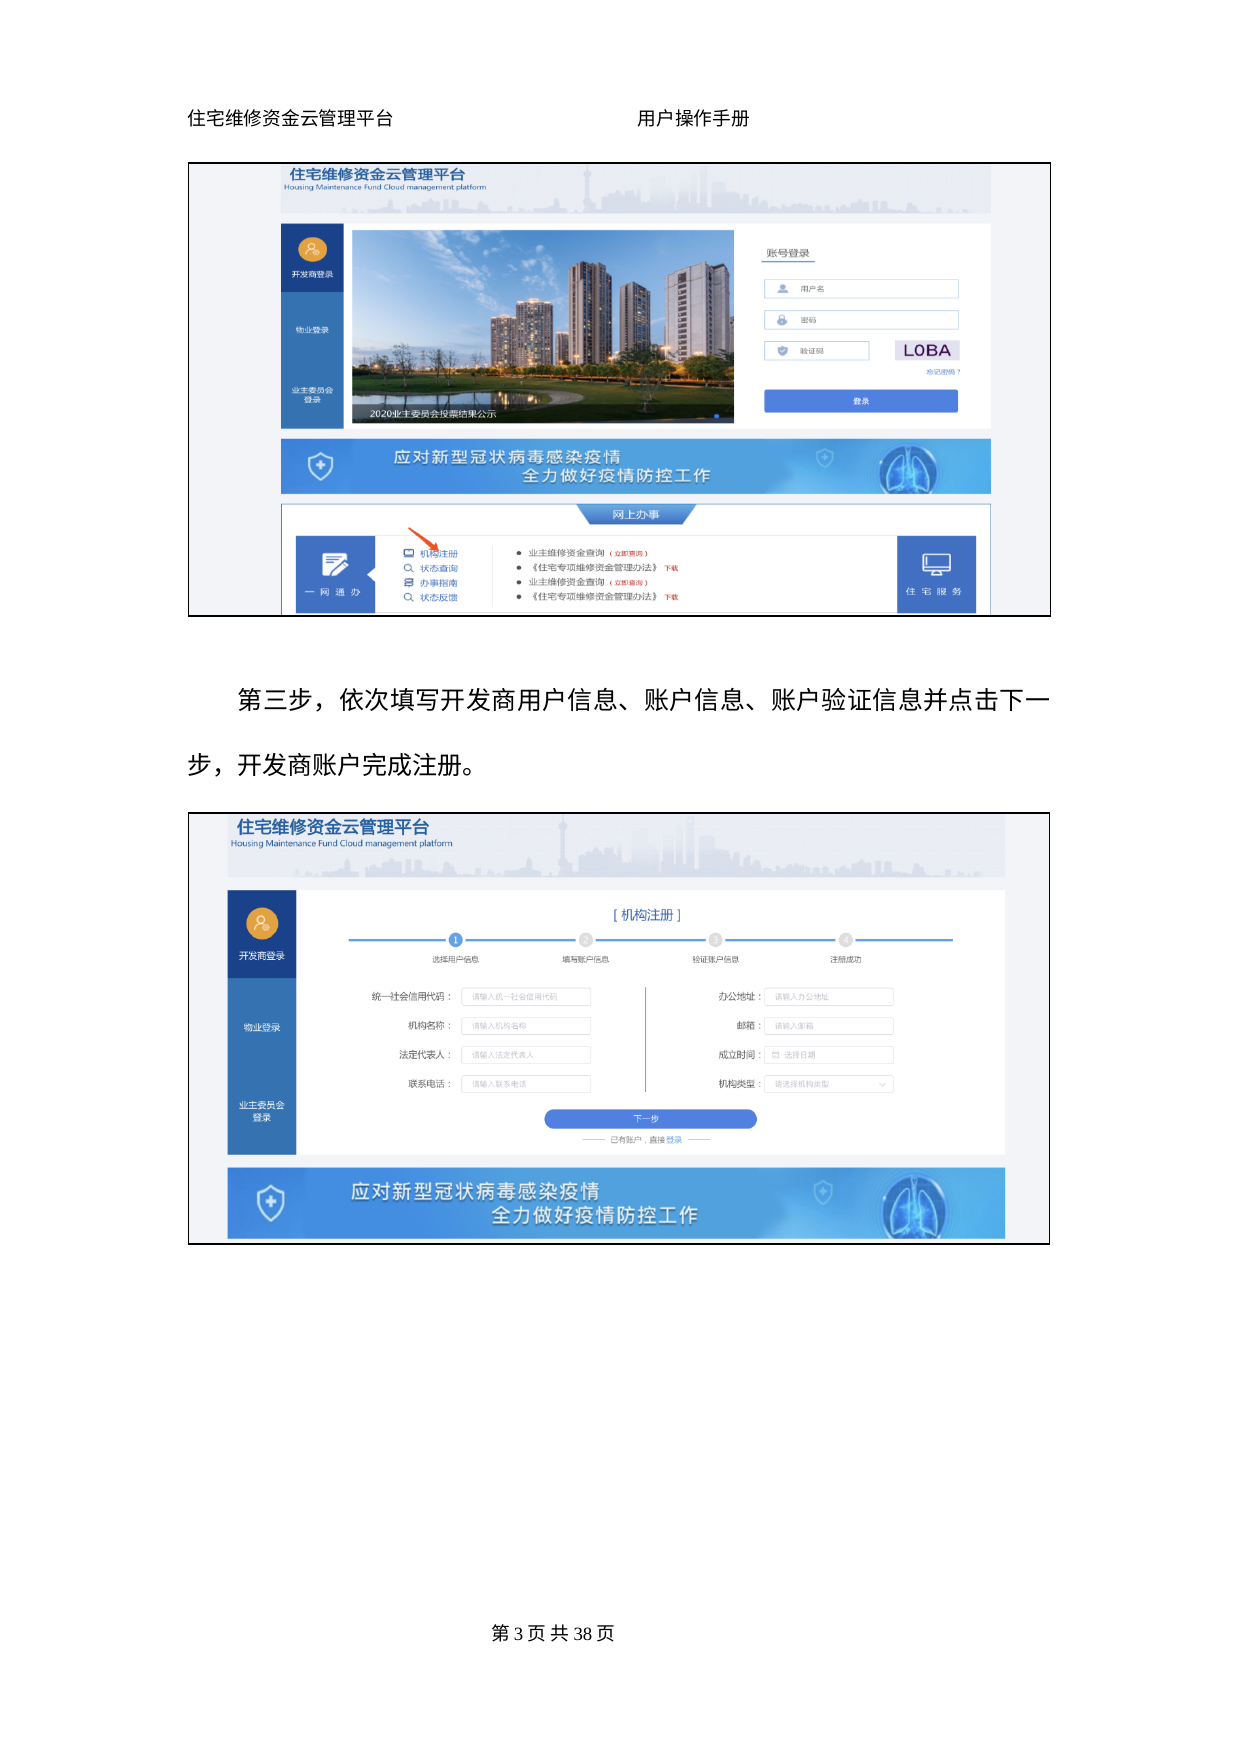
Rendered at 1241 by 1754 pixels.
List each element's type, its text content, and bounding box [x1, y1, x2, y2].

picture [189, 814, 1049, 1243]
text 第三步，依次填写开发商用户信息、账户信息、账户验证信息并点击下一步，开发商账户完成注册。 [187, 666, 1053, 796]
picture [189, 164, 1050, 615]
